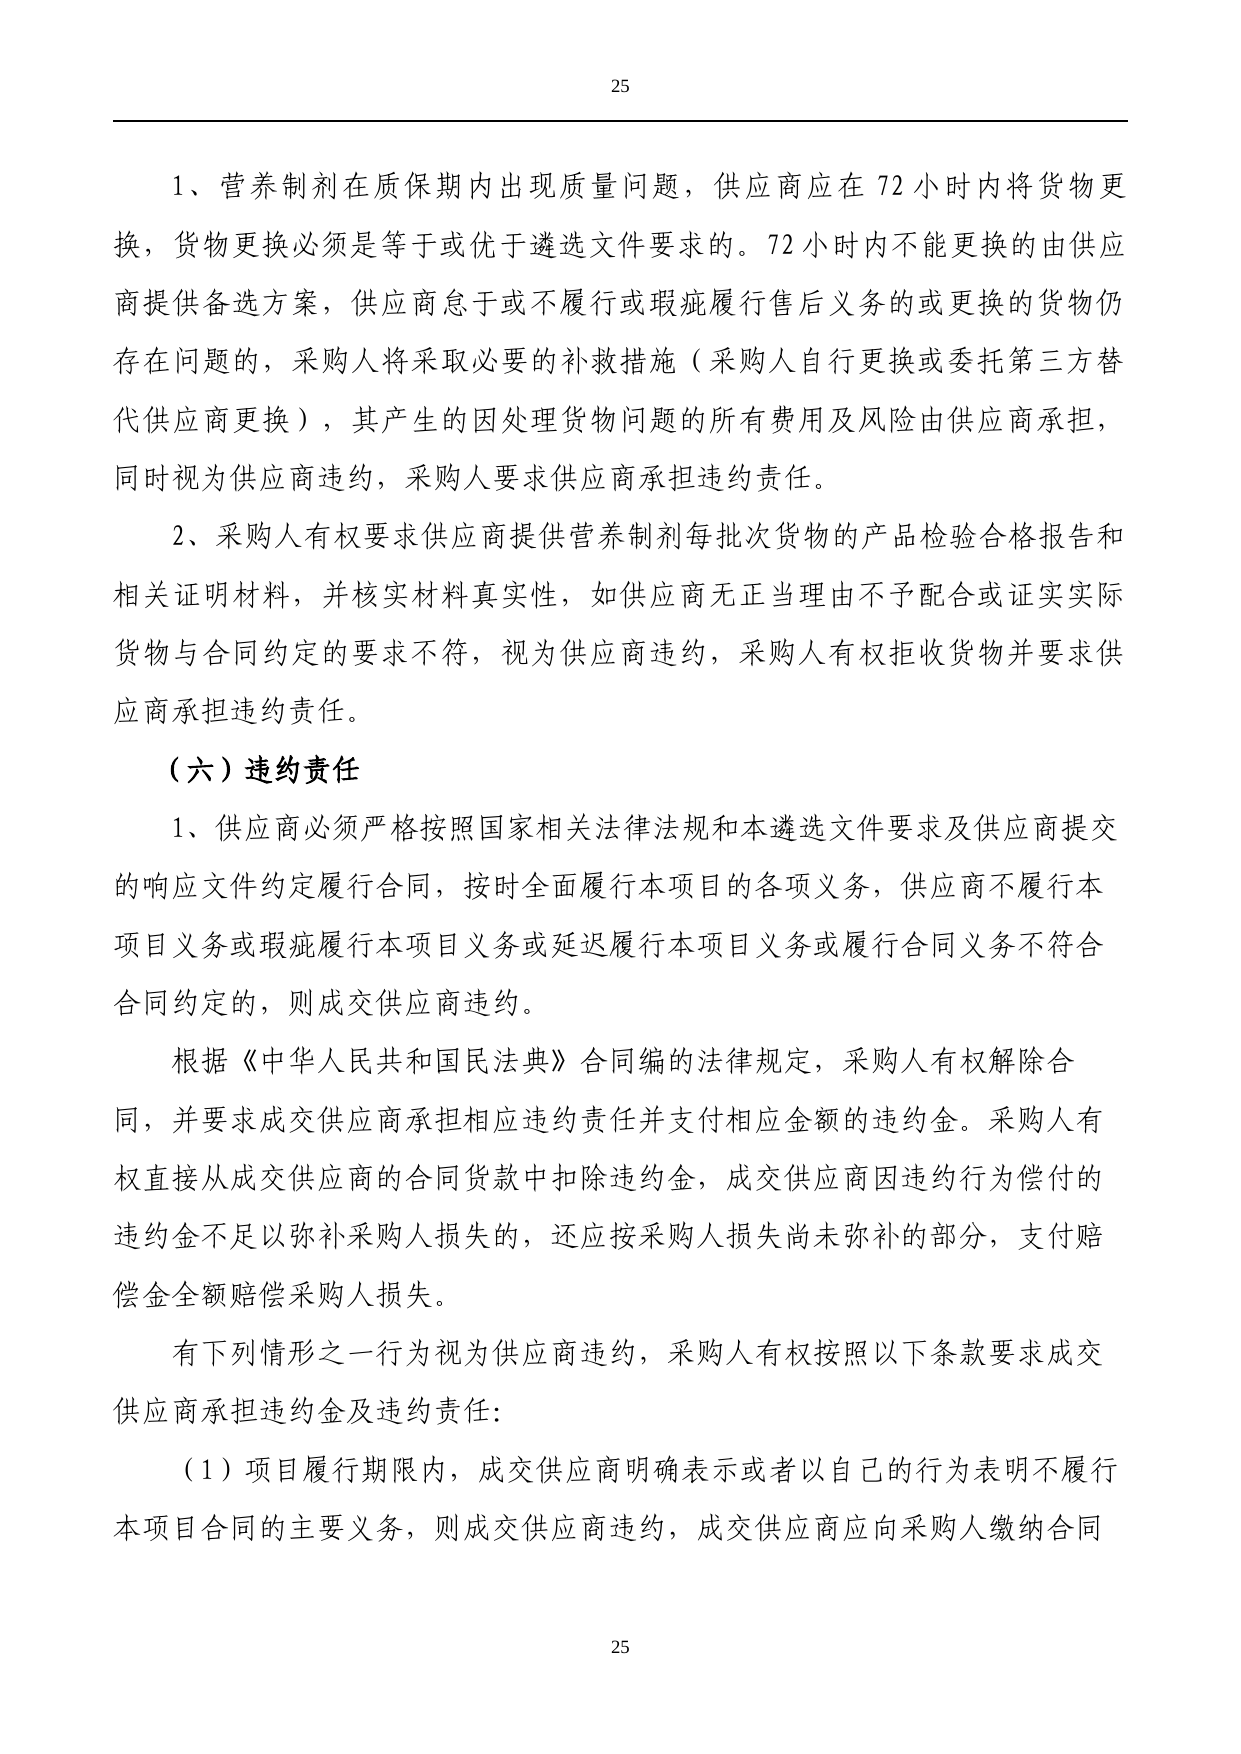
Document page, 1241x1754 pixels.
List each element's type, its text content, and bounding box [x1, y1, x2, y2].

text 根据《中华人民共和国民法典》合同编的法律规定，采购人有权解除合同，并要求成交供应商承担相应违约责任并支付相应金额的违约金。采购人有权直接从成交供应商的合同货款中扣除违约金，成交供应商因违约行为偿付的违约金不足以弥补采购人损失的，还应按采购人损失尚未弥补的部分，支付赔偿金全额赔偿采购人损失。 [112, 1025, 1128, 1317]
text 有下列情形之一行为视为供应商违约，采购人有权按照以下条款要求成交供应商承担违约金及违约责任： [112, 1317, 1128, 1433]
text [112, 1433, 1128, 1550]
list 2、采购人有权要求供应商提供营养制剂每批次货物的产品检验合格报告和相关证明材料，并核实材料真实性，如供应商无正当理由不予配合或证实实际货物与合同约定的要求不符，视为供应商违约，采购人有权拒收货物并要求供应商承担违约责任。 [112, 500, 1128, 733]
text 1、供应商必须严格按照国家相关法律法规和本遴选文件要求及供应商提交的响应文件约定履行合同，按时全面履行本项目的各项义务，供应商不履行本项目义务或瑕疵履行本项目义务或延迟履行本项目义务或履行合同义务不符合合同约定的，则成交供应商违约。 [112, 792, 1128, 1025]
list 1、营养制剂在质保期内出现质量问题，供应商应在72小时内将货物更换，货物更换必须是等于或优于遴选文件要求的。72小时内不能更换的由供应商提供备选方案，供应商怠于或不履行或瑕疵履行售后义务的或更换的货物仍存在问题的，采购人将采取必要的补救措施（采购人自行更换或委托第三方替代供应商更换），其产生的因处理货物问题的所有费用及风险由供应商承担，同时视为供应商违约，采购人要求供应商承担违约责任。 [112, 150, 1128, 500]
list （六）违约责任 [112, 733, 1128, 792]
